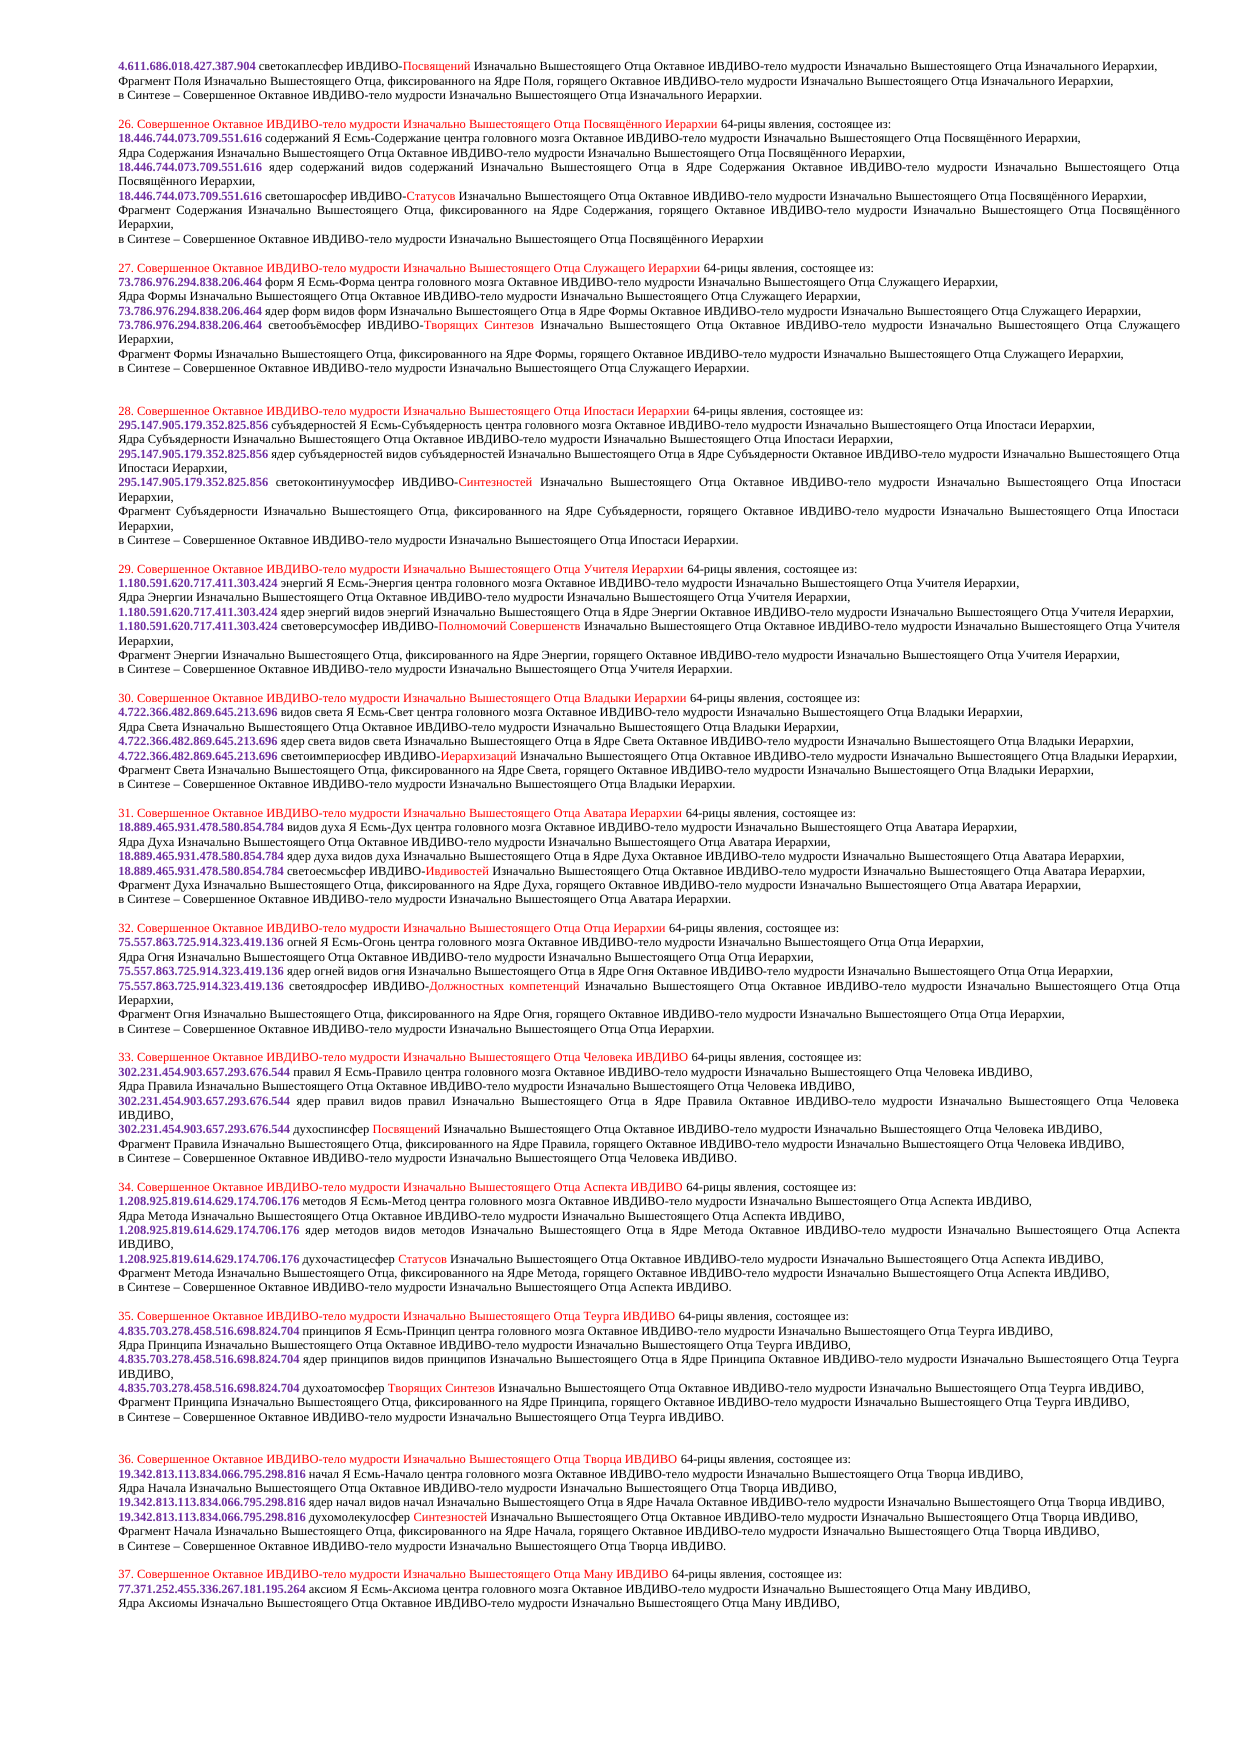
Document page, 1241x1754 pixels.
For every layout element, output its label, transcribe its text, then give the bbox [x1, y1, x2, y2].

text 37. Совершенное Октавное ИВДИВО-тело мудрости Изначально Вышестоящего Отца Ману ИВДИВО 64-рицы явления, состоящее из: [118, 1567, 1181, 1581]
text Фрагмент Правила Изначально Вышестоящего Отца, фиксированного на Ядре Правила, горящего Октавное ИВДИВО-тело мудрости Изначально Вышестоящего Отца Человека ИВДИВО, [118, 1136, 1181, 1151]
text 4.835.703.278.458.516.698.824.704 ядер принципов видов принципов Изначально Вышестоящего Отца в Ядре Принципа Октавное ИВДИВО-тело мудрости Изначально Вышестоящего Отца Теурга ИВДИВО, [118, 1352, 1181, 1381]
text 18.889.465.931.478.580.854.784 видов духа Я Есмь-Дух центра головного мозга Октавное ИВДИВО-тело мудрости Изначально Вышестоящего Отца Аватара Иерархии, [118, 820, 1181, 834]
text 1.180.591.620.717.411.303.424 световерсумосфер ИВДИВО-Полномочий Совершенств Изначально Вышестоящего Отца Октавное ИВДИВО-тело мудрости Изначально Вышестоящего Отца Учителя Иерархии, [118, 619, 1181, 648]
text Ядра Света Изначально Вышестоящего Отца Октавное ИВДИВО-тело мудрости Изначально Вышестоящего Отца Владыки Иерархии, [118, 719, 1181, 734]
text 302.231.454.903.657.293.676.544 ядер правил видов правил Изначально Вышестоящего Отца в Ядре Правила Октавное ИВДИВО-тело мудрости Изначально Вышестоящего Отца Человека ИВДИВО, [118, 1093, 1181, 1122]
text в Синтезе – Совершенное Октавное ИВДИВО-тело мудрости Изначально Вышестоящего Отца Ипостаси Иерархии. [118, 533, 1181, 547]
text Фрагмент Метода Изначально Вышестоящего Отца, фиксированного на Ядре Метода, горящего Октавное ИВДИВО-тело мудрости Изначально Вышестоящего Отца Аспекта ИВДИВО, [118, 1266, 1181, 1280]
text Фрагмент Духа Изначально Вышестоящего Отца, фиксированного на Ядре Духа, горящего Октавное ИВДИВО-тело мудрости Изначально Вышестоящего Отца Аватара Иерархии, [118, 878, 1181, 892]
text 73.786.976.294.838.206.464 ядер форм видов форм Изначально Вышестоящего Отца в Ядре Формы Октавное ИВДИВО-тело мудрости Изначально Вышестоящего Отца Служащего Иерархии, [118, 303, 1181, 318]
text Фрагмент Поля Изначально Вышестоящего Отца, фиксированного на Ядре Поля, горящего Октавное ИВДИВО-тело мудрости Изначально Вышестоящего Отца Изначального Иерархии, [118, 73, 1181, 88]
text 18.446.744.073.709.551.616 светошаросфер ИВДИВО-Статусов Изначально Вышестоящего Отца Октавное ИВДИВО-тело мудрости Изначально Вышестоящего Отца Посвящённого Иерархии, [118, 188, 1181, 203]
text 1.208.925.819.614.629.174.706.176 ядер методов видов методов Изначально Вышестоящего Отца в Ядре Метода Октавное ИВДИВО-тело мудрости Изначально Вышестоящего Отца Аспекта ИВДИВО, [118, 1223, 1181, 1251]
text 302.231.454.903.657.293.676.544 правил Я Есмь-Правило центра головного мозга Октавное ИВДИВО-тело мудрости Изначально Вышестоящего Отца Человека ИВДИВО, [118, 1064, 1181, 1079]
text 1.180.591.620.717.411.303.424 ядер энергий видов энергий Изначально Вышестоящего Отца в Ядре Энергии Октавное ИВДИВО-тело мудрости Изначально Вышестоящего Отца Учителя Иерархии, [118, 604, 1181, 619]
text 77.371.252.455.336.267.181.195.264 аксиом Я Есмь-Аксиома центра головного мозга Октавное ИВДИВО-тело мудрости Изначально Вышестоящего Отца Ману ИВДИВО, [118, 1581, 1181, 1596]
text в Синтезе – Совершенное Октавное ИВДИВО-тело мудрости Изначально Вышестоящего Отца Учителя Иерархии. [118, 662, 1181, 676]
text 29. Совершенное Октавное ИВДИВО-тело мудрости Изначально Вышестоящего Отца Учителя Иерархии 64-рицы явления, состоящее из: [118, 561, 1181, 576]
text в Синтезе – Совершенное Октавное ИВДИВО-тело мудрости Изначально Вышестоящего Отца Теурга ИВДИВО. [118, 1409, 1181, 1424]
text Фрагмент Начала Изначально Вышестоящего Отца, фиксированного на Ядре Начала, горящего Октавное ИВДИВО-тело мудрости Изначально Вышестоящего Отца Творца ИВДИВО, [118, 1524, 1181, 1538]
text 75.557.863.725.914.323.419.136 огней Я Есмь-Огонь центра головного мозга Октавное ИВДИВО-тело мудрости Изначально Вышестоящего Отца Отца Иерархии, [118, 935, 1181, 949]
text 1.208.925.819.614.629.174.706.176 методов Я Есмь-Метод центра головного мозга Октавное ИВДИВО-тело мудрости Изначально Вышестоящего Отца Аспекта ИВДИВО, [118, 1194, 1181, 1208]
text Фрагмент Формы Изначально Вышестоящего Отца, фиксированного на Ядре Формы, горящего Октавное ИВДИВО-тело мудрости Изначально Вышестоящего Отца Служащего Иерархии, [118, 347, 1181, 361]
text 31. Совершенное Октавное ИВДИВО-тело мудрости Изначально Вышестоящего Отца Аватара Иерархии 64-рицы явления, состоящее из: [118, 806, 1181, 820]
text Ядра Метода Изначально Вышестоящего Отца Октавное ИВДИВО-тело мудрости Изначально Вышестоящего Отца Аспекта ИВДИВО, [118, 1208, 1181, 1223]
text 4.722.366.482.869.645.213.696 видов света Я Есмь-Свет центра головного мозга Октавное ИВДИВО-тело мудрости Изначально Вышестоящего Отца Владыки Иерархии, [118, 705, 1181, 719]
text 4.611.686.018.427.387.904 светокаплесфер ИВДИВО-Посвящений Изначально Вышестоящего Отца Октавное ИВДИВО-тело мудрости Изначально Вышестоящего Отца Изначального Иерархии, [118, 59, 1181, 73]
text 73.786.976.294.838.206.464 светообъёмосфер ИВДИВО-Творящих Синтезов Изначально Вышестоящего Отца Октавное ИВДИВО-тело мудрости Изначально Вышестоящего Отца Служащего Иерархии, [118, 318, 1181, 347]
text Фрагмент Принципа Изначально Вышестоящего Отца, фиксированного на Ядре Принципа, горящего Октавное ИВДИВО-тело мудрости Изначально Вышестоящего Отца Теурга ИВДИВО, [118, 1395, 1181, 1409]
text 4.835.703.278.458.516.698.824.704 принципов Я Есмь-Принцип центра головного мозга Октавное ИВДИВО-тело мудрости Изначально Вышестоящего Отца Теурга ИВДИВО, [118, 1323, 1181, 1338]
text Фрагмент Энергии Изначально Вышестоящего Отца, фиксированного на Ядре Энергии, горящего Октавное ИВДИВО-тело мудрости Изначально Вышестоящего Отца Учителя Иерархии, [118, 648, 1181, 662]
text 27. Совершенное Октавное ИВДИВО-тело мудрости Изначально Вышестоящего Отца Служащего Иерархии 64-рицы явления, состоящее из: [118, 260, 1181, 275]
text Фрагмент Огня Изначально Вышестоящего Отца, фиксированного на Ядре Огня, горящего Октавное ИВДИВО-тело мудрости Изначально Вышестоящего Отца Отца Иерархии, [118, 1007, 1181, 1021]
text в Синтезе – Совершенное Октавное ИВДИВО-тело мудрости Изначально Вышестоящего Отца Отца Иерархии. [118, 1021, 1181, 1036]
text в Синтезе – Совершенное Октавное ИВДИВО-тело мудрости Изначально Вышестоящего Отца Служащего Иерархии. [118, 361, 1181, 375]
text Фрагмент Света Изначально Вышестоящего Отца, фиксированного на Ядре Света, горящего Октавное ИВДИВО-тело мудрости Изначально Вышестоящего Отца Владыки Иерархии, [118, 763, 1181, 777]
text Фрагмент Содержания Изначально Вышестоящего Отца, фиксированного на Ядре Содержания, горящего Октавное ИВДИВО-тело мудрости Изначально Вышестоящего Отца Посвящённого Иерархии, [118, 203, 1181, 232]
text 32. Совершенное Октавное ИВДИВО-тело мудрости Изначально Вышестоящего Отца Отца Иерархии 64-рицы явления, состоящее из: [118, 921, 1181, 935]
text в Синтезе – Совершенное Октавное ИВДИВО-тело мудрости Изначально Вышестоящего Отца Аспекта ИВДИВО. [118, 1280, 1181, 1294]
text 295.147.905.179.352.825.856 субъядерностей Я Есмь-Субъядерность центра головного мозга Октавное ИВДИВО-тело мудрости Изначально Вышестоящего Отца Ипостаси Иерархии, [118, 418, 1181, 432]
text 1.208.925.819.614.629.174.706.176 духочастицесфер Статусов Изначально Вышестоящего Отца Октавное ИВДИВО-тело мудрости Изначально Вышестоящего Отца Аспекта ИВДИВО, [118, 1251, 1181, 1266]
text 18.889.465.931.478.580.854.784 ядер духа видов духа Изначально Вышестоящего Отца в Ядре Духа Октавное ИВДИВО-тело мудрости Изначально Вышестоящего Отца Аватара Иерархии, [118, 849, 1181, 863]
text 73.786.976.294.838.206.464 форм Я Есмь-Форма центра головного мозга Октавное ИВДИВО-тело мудрости Изначально Вышестоящего Отца Служащего Иерархии, [118, 275, 1181, 289]
text 75.557.863.725.914.323.419.136 ядер огней видов огня Изначально Вышестоящего Отца в Ядре Огня Октавное ИВДИВО-тело мудрости Изначально Вышестоящего Отца Отца Иерархии, [118, 964, 1181, 978]
text 19.342.813.113.834.066.795.298.816 духомолекулосфер Синтезностей Изначально Вышестоящего Отца Октавное ИВДИВО-тело мудрости Изначально Вышестоящего Отца Творца ИВДИВО, [118, 1509, 1181, 1524]
text Ядра Принципа Изначально Вышестоящего Отца Октавное ИВДИВО-тело мудрости Изначально Вышестоящего Отца Теурга ИВДИВО, [118, 1338, 1181, 1352]
text Ядра Огня Изначально Вышестоящего Отца Октавное ИВДИВО-тело мудрости Изначально Вышестоящего Отца Отца Иерархии, [118, 949, 1181, 964]
text Фрагмент Субъядерности Изначально Вышестоящего Отца, фиксированного на Ядре Субъядерности, горящего Октавное ИВДИВО-тело мудрости Изначально Вышестоящего Отца Ипостаси Иерархии, [118, 504, 1181, 533]
text в Синтезе – Совершенное Октавное ИВДИВО-тело мудрости Изначально Вышестоящего Отца Творца ИВДИВО. [118, 1538, 1181, 1553]
text Ядра Содержания Изначально Вышестоящего Отца Октавное ИВДИВО-тело мудрости Изначально Вышестоящего Отца Посвящённого Иерархии, [118, 145, 1181, 160]
text Ядра Правила Изначально Вышестоящего Отца Октавное ИВДИВО-тело мудрости Изначально Вышестоящего Отца Человека ИВДИВО, [118, 1079, 1181, 1093]
text 1.180.591.620.717.411.303.424 энергий Я Есмь-Энергия центра головного мозга Октавное ИВДИВО-тело мудрости Изначально Вышестоящего Отца Учителя Иерархии, [118, 576, 1181, 590]
text 26. Совершенное Октавное ИВДИВО-тело мудрости Изначально Вышестоящего Отца Посвящённого Иерархии 64-рицы явления, состоящее из: [118, 117, 1181, 131]
text в Синтезе – Совершенное Октавное ИВДИВО-тело мудрости Изначально Вышестоящего Отца Аватара Иерархии. [118, 892, 1181, 906]
text 4.835.703.278.458.516.698.824.704 духоатомосфер Творящих Синтезов Изначально Вышестоящего Отца Октавное ИВДИВО-тело мудрости Изначально Вышестоящего Отца Теурга ИВДИВО, [118, 1381, 1181, 1395]
text Ядра Формы Изначально Вышестоящего Отца Октавное ИВДИВО-тело мудрости Изначально Вышестоящего Отца Служащего Иерархии, [118, 289, 1181, 303]
text 28. Совершенное Октавное ИВДИВО-тело мудрости Изначально Вышестоящего Отца Ипостаси Иерархии 64-рицы явления, состоящее из: [118, 403, 1181, 418]
text 36. Совершенное Октавное ИВДИВО-тело мудрости Изначально Вышестоящего Отца Творца ИВДИВО 64-рицы явления, состоящее из: [118, 1452, 1181, 1466]
text 19.342.813.113.834.066.795.298.816 начал Я Есмь-Начало центра головного мозга Октавное ИВДИВО-тело мудрости Изначально Вышестоящего Отца Творца ИВДИВО, [118, 1466, 1181, 1481]
text Ядра Субъядерности Изначально Вышестоящего Отца Октавное ИВДИВО-тело мудрости Изначально Вышестоящего Отца Ипостаси Иерархии, [118, 432, 1181, 446]
text в Синтезе – Совершенное Октавное ИВДИВО-тело мудрости Изначально Вышестоящего Отца Владыки Иерархии. [118, 777, 1181, 791]
text Ядра Духа Изначально Вышестоящего Отца Октавное ИВДИВО-тело мудрости Изначально Вышестоящего Отца Аватара Иерархии, [118, 834, 1181, 849]
text в Синтезе – Совершенное Октавное ИВДИВО-тело мудрости Изначально Вышестоящего Отца Изначального Иерархии. [118, 88, 1181, 102]
text 30. Совершенное Октавное ИВДИВО-тело мудрости Изначально Вышестоящего Отца Владыки Иерархии 64-рицы явления, состоящее из: [118, 691, 1181, 705]
text 33. Совершенное Октавное ИВДИВО-тело мудрости Изначально Вышестоящего Отца Человека ИВДИВО 64-рицы явления, состоящее из: [118, 1050, 1181, 1064]
text 4.722.366.482.869.645.213.696 ядер света видов света Изначально Вышестоящего Отца в Ядре Света Октавное ИВДИВО-тело мудрости Изначально Вышестоящего Отца Владыки Иерархии, [118, 734, 1181, 748]
text 75.557.863.725.914.323.419.136 светоядросфер ИВДИВО-Должностных компетенций Изначально Вышестоящего Отца Октавное ИВДИВО-тело мудрости Изначально Вышестоящего Отца Отца Иерархии, [118, 978, 1181, 1007]
text Ядра Аксиомы Изначально Вышестоящего Отца Октавное ИВДИВО-тело мудрости Изначально Вышестоящего Отца Ману ИВДИВО, [118, 1596, 1181, 1610]
text Ядра Начала Изначально Вышестоящего Отца Октавное ИВДИВО-тело мудрости Изначально Вышестоящего Отца Творца ИВДИВО, [118, 1481, 1181, 1495]
text 18.889.465.931.478.580.854.784 светоесмьсфер ИВДИВО-Ивдивостей Изначально Вышестоящего Отца Октавное ИВДИВО-тело мудрости Изначально Вышестоящего Отца Аватара Иерархии, [118, 863, 1181, 878]
text в Синтезе – Совершенное Октавное ИВДИВО-тело мудрости Изначально Вышестоящего Отца Человека ИВДИВО. [118, 1151, 1181, 1165]
text 19.342.813.113.834.066.795.298.816 ядер начал видов начал Изначально Вышестоящего Отца в Ядре Начала Октавное ИВДИВО-тело мудрости Изначально Вышестоящего Отца Творца ИВДИВО, [118, 1495, 1181, 1509]
text 4.722.366.482.869.645.213.696 светоимпериосфер ИВДИВО-Иерархизаций Изначально Вышестоящего Отца Октавное ИВДИВО-тело мудрости Изначально Вышестоящего Отца Владыки Иерархии, [118, 748, 1181, 763]
text 302.231.454.903.657.293.676.544 духоспинсфер Посвящений Изначально Вышестоящего Отца Октавное ИВДИВО-тело мудрости Изначально Вышестоящего Отца Человека ИВДИВО, [118, 1122, 1181, 1136]
text 18.446.744.073.709.551.616 ядер содержаний видов содержаний Изначально Вышестоящего Отца в Ядре Содержания Октавное ИВДИВО-тело мудрости Изначально Вышестоящего Отца Посвящённого Иерархии, [118, 160, 1181, 188]
text 295.147.905.179.352.825.856 светоконтинуумосфер ИВДИВО-Синтезностей Изначально Вышестоящего Отца Октавное ИВДИВО-тело мудрости Изначально Вышестоящего Отца Ипостаси Иерархии, [118, 475, 1181, 504]
text 295.147.905.179.352.825.856 ядер субъядерностей видов субъядерностей Изначально Вышестоящего Отца в Ядре Субъядерности Октавное ИВДИВО-тело мудрости Изначально Вышестоящего Отца Ипостаси Иерархии, [118, 446, 1181, 475]
text 35. Совершенное Октавное ИВДИВО-тело мудрости Изначально Вышестоящего Отца Теурга ИВДИВО 64-рицы явления, состоящее из: [118, 1309, 1181, 1323]
text Ядра Энергии Изначально Вышестоящего Отца Октавное ИВДИВО-тело мудрости Изначально Вышестоящего Отца Учителя Иерархии, [118, 590, 1181, 604]
text 34. Совершенное Октавное ИВДИВО-тело мудрости Изначально Вышестоящего Отца Аспекта ИВДИВО 64-рицы явления, состоящее из: [118, 1179, 1181, 1194]
text 18.446.744.073.709.551.616 содержаний Я Есмь-Содержание центра головного мозга Октавное ИВДИВО-тело мудрости Изначально Вышестоящего Отца Посвящённого Иерархии, [118, 131, 1181, 145]
text в Синтезе – Совершенное Октавное ИВДИВО-тело мудрости Изначально Вышестоящего Отца Посвящённого Иерархии [118, 232, 1181, 246]
